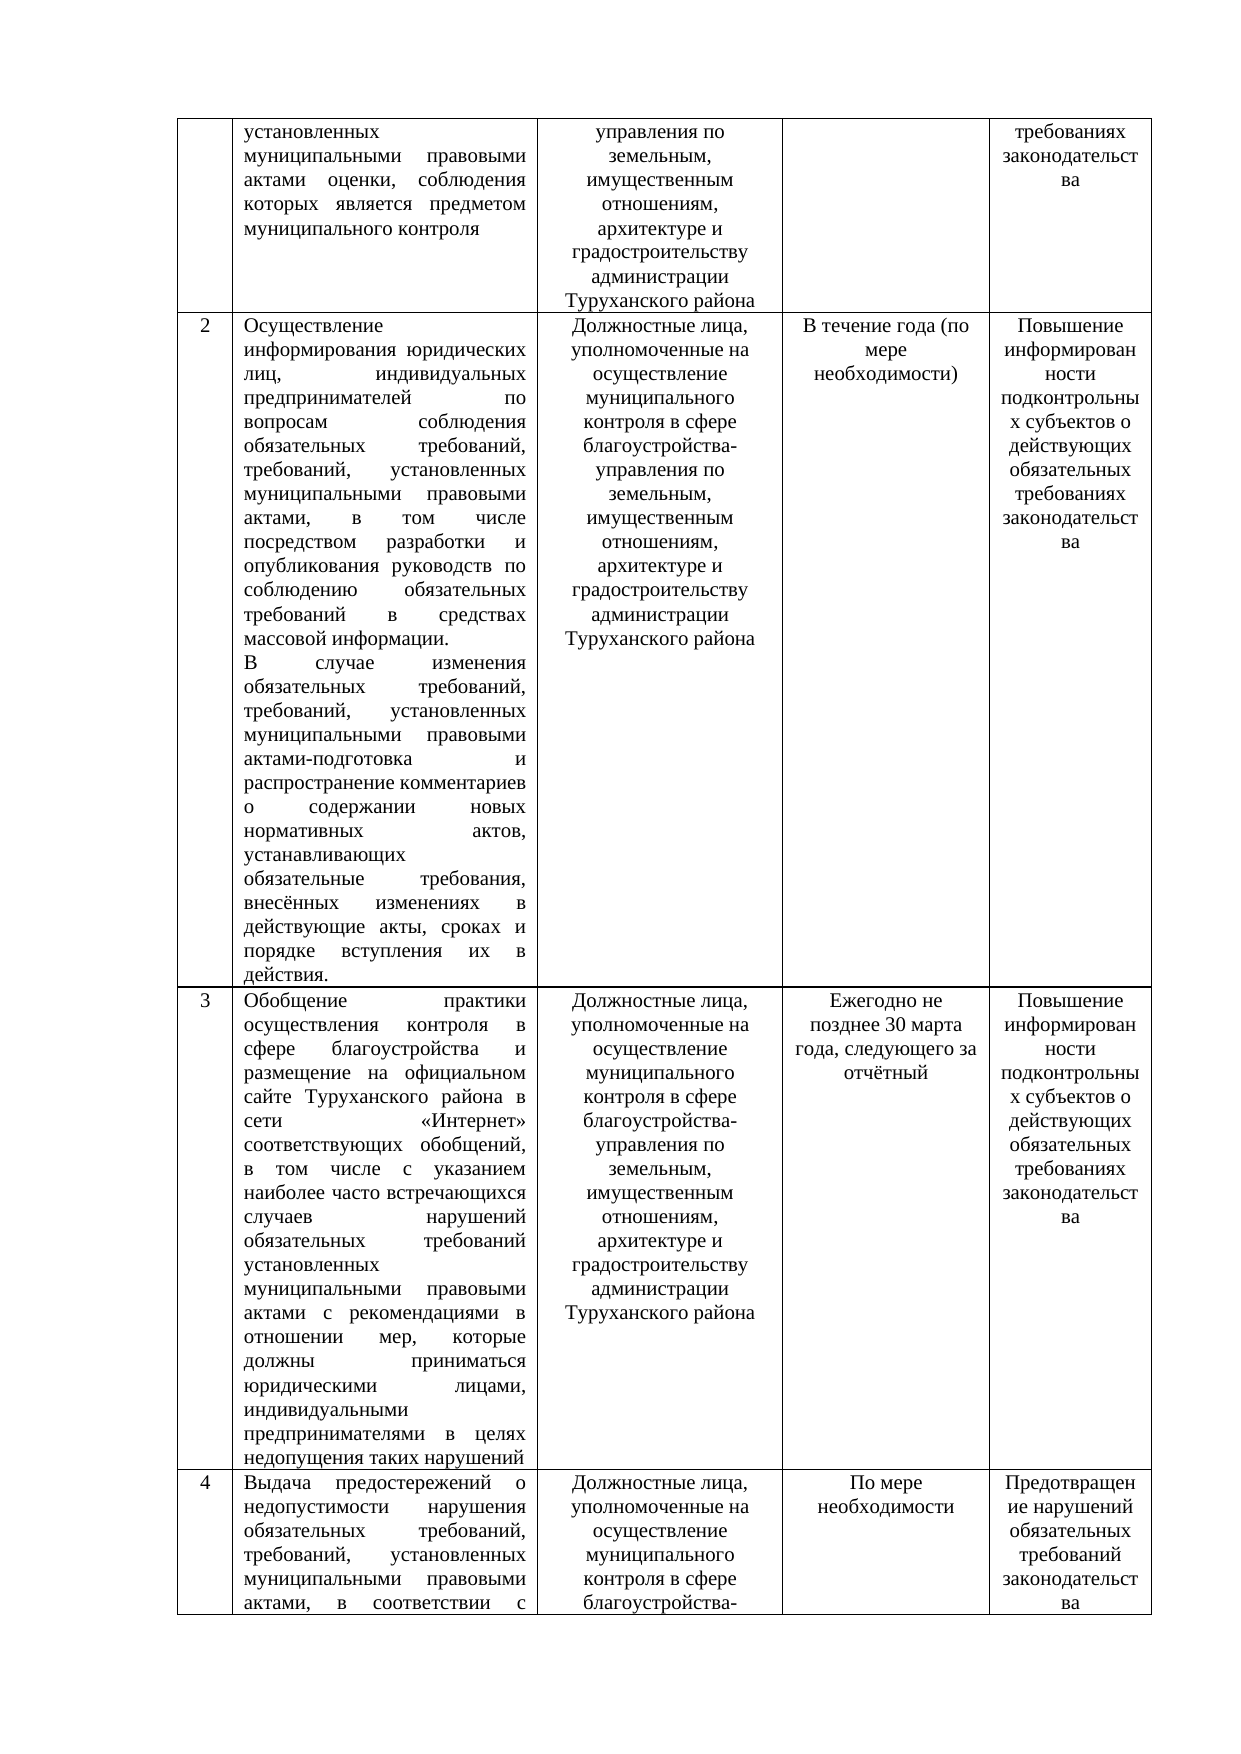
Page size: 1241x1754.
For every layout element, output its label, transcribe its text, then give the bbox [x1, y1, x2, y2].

table_cell 1 [178, 119, 232, 312]
table_cell 2 [178, 313, 232, 986]
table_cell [233, 119, 537, 312]
table_cell Обобщение практики осуществления контроля в сфере благоустройства и размещение на официальном сайте Туруханского района в сети «Интернет» соответствующих обобщений, в том числе с указанием наиболее часто встречающихся случаев нарушений обязательных требований установленных муниципальными правовыми актами с рекомендациями в отношении мер, которые должны приниматься юридическими лицами, индивидуальными предпринимателями в целях недопущения таких нарушений [233, 988, 537, 1469]
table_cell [783, 119, 989, 312]
table_cell Повышение информированности подконтрольных субъектов о действующих обязательных требованиях законодательства [990, 313, 1151, 986]
table_cell 4 [178, 1470, 232, 1614]
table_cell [538, 1470, 782, 1614]
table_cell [538, 119, 782, 312]
table_cell В течение года (по мере необходимости) [783, 313, 989, 986]
table_cell Повышение информированности подконтрольных субъектов о действующих обязательных требованиях законодательства [990, 988, 1151, 1469]
table_cell Осуществление информирования юридических лиц, индивидуальных предпринимателей по вопросам соблюдения обязательных требований, требований, установленных муниципальными правовыми актами, в том числе посредством разработки и опубликования руководств по соблюдению обязательных требований в средствах массовой информации. В случае изменения обязательных требований, требований, установленных муниципальными правовыми актами-подготовка и распространение комментариев о содержании новых нормативных актов, устанавливающих обязательные требования, внесённых изменениях в действующие акты, сроках и порядке вступления их в действия. [233, 313, 537, 986]
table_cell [783, 1470, 989, 1614]
table_cell 3 [178, 988, 232, 1469]
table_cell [990, 119, 1151, 312]
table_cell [990, 1470, 1151, 1614]
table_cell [233, 1470, 537, 1614]
table_cell Ежегодно не позднее 30 марта года, следующего за отчётный [783, 988, 989, 1469]
